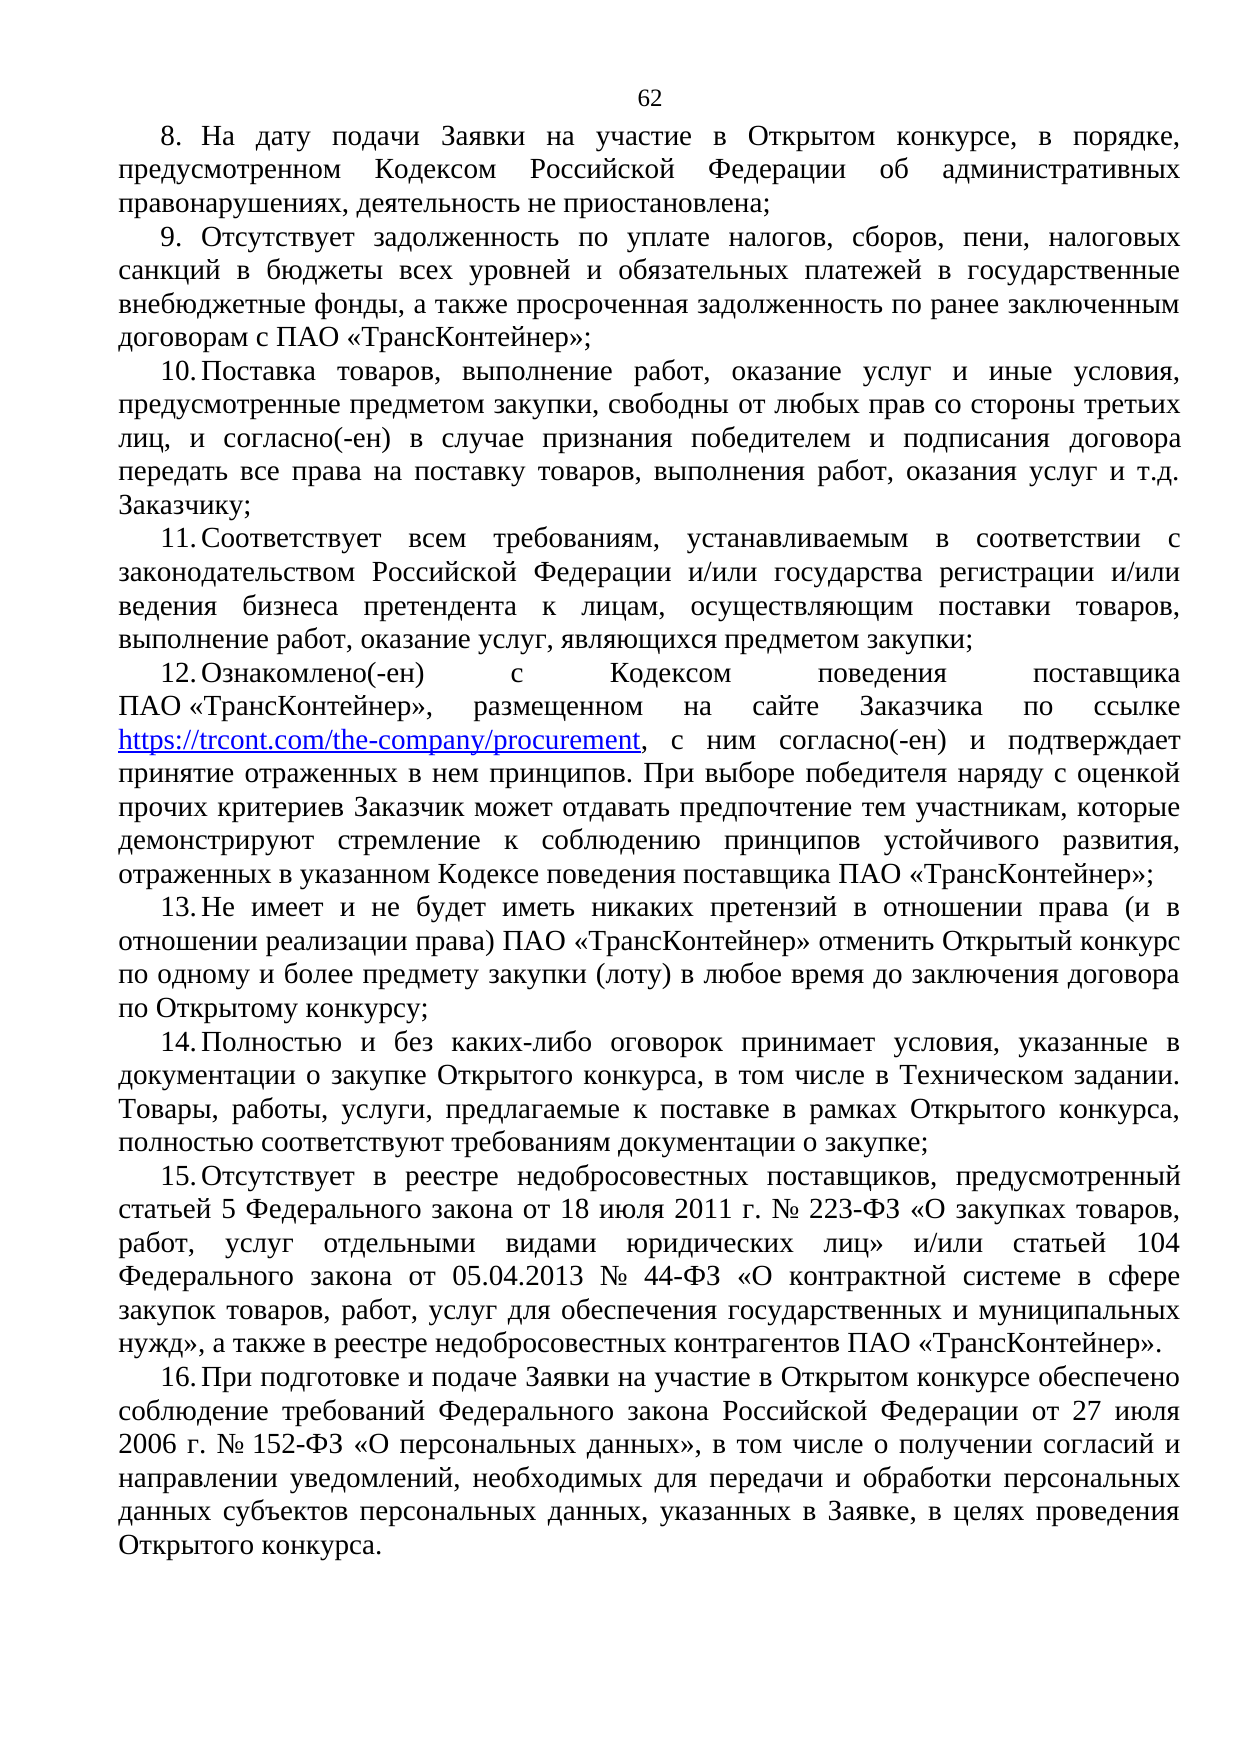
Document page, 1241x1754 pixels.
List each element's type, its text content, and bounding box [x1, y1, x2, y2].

list Отсутствует в реестре недобросовестных поставщиков, предусмотренный статьей 5 Федерального закона от 18 июля 2011 г. № 223-ФЗ «О закупках товаров, работ, услуг отдельными видами юридических лиц» и/или статьей 104 Федерального закона от 05.04.2013 № 44-ФЗ «О контрактной системе в сфере закупок товаров, работ, услуг для обеспечения государственных и муниципальных нужд», а также в реестре недобросовестных контрагентов ПАО «ТрансКонтейнер». [118, 1158, 1181, 1359]
list На дату подачи Заявки на участие в Открытом конкурсе, в порядке, предусмотренном Кодексом Российской Федерации об административных правонарушениях, деятельность не приостановлена; [118, 118, 1181, 219]
list Поставка товаров, выполнение работ, оказание услуг и иные условия, предусмотренные предметом закупки, свободны от любых прав со стороны третьих лиц, и согласно(-ен) в случае признания победителем и подписания договора передать все права на поставку товаров, выполнения работ, оказания услуг и т.д. Заказчику; [118, 353, 1181, 521]
list Не имеет и не будет иметь никаких претензий в отношении права (и в отношении реализации права) ПАО «ТрансКонтейнер» отменить Открытый конкурс по одному и более предмету закупки (лоту) в любое время до заключения договора по Открытому конкурсу; [118, 889, 1181, 1024]
list Полностью и без каких-либо оговорок принимает условия, указанные в документации о закупке Открытого конкурса, в том числе в Техническом задании. Товары, работы, услуги, предлагаемые к поставке в рамках Открытого конкурса, полностью соответствуют требованиям документации о закупке; [118, 1024, 1181, 1158]
list Отсутствует задолженность по уплате налогов, сборов, пени, налоговых санкций в бюджеты всех уровней и обязательных платежей в государственные внебюджетные фонды, а также просроченная задолженность по ранее заключенным договорам с ПАО «ТрансКонтейнер»; [118, 219, 1181, 353]
list При подготовке и подаче Заявки на участие в Открытом конкурсе обеспечено соблюдение требований Федерального закона Российской Федерации от 27 июля 2006 г. № 152-ФЗ «О персональных данных», в том числе о получении согласий и направлении уведомлений, необходимых для передачи и обработки персональных данных субъектов персональных данных, указанных в Заявке, в целях проведения Открытого конкурса. [118, 1359, 1181, 1560]
list Ознакомлено(-ен) с Кодексом поведения поставщика ПАО «ТрансКонтейнер», размещенном на сайте Заказчика по ссылке https://trcont.com/the-company/procurement, с ним согласно(-ен) и подтверждает принятие отраженных в нем принципов. При выборе победителя наряду с оценкой прочих критериев Заказчик может отдавать предпочтение тем участникам, которые демонстрируют стремление к соблюдению принципов устойчивого развития, отраженных в указанном Кодексе поведения поставщика ПАО «ТрансКонтейнер»; [118, 655, 1181, 889]
list Соответствует всем требованиям, устанавливаемым в соответствии с законодательством Российской Федерации и/или государства регистрации и/или ведения бизнеса претендента к лицам, осуществляющим поставки товаров, выполнение работ, оказание услуг, являющихся предметом закупки; [118, 521, 1181, 655]
